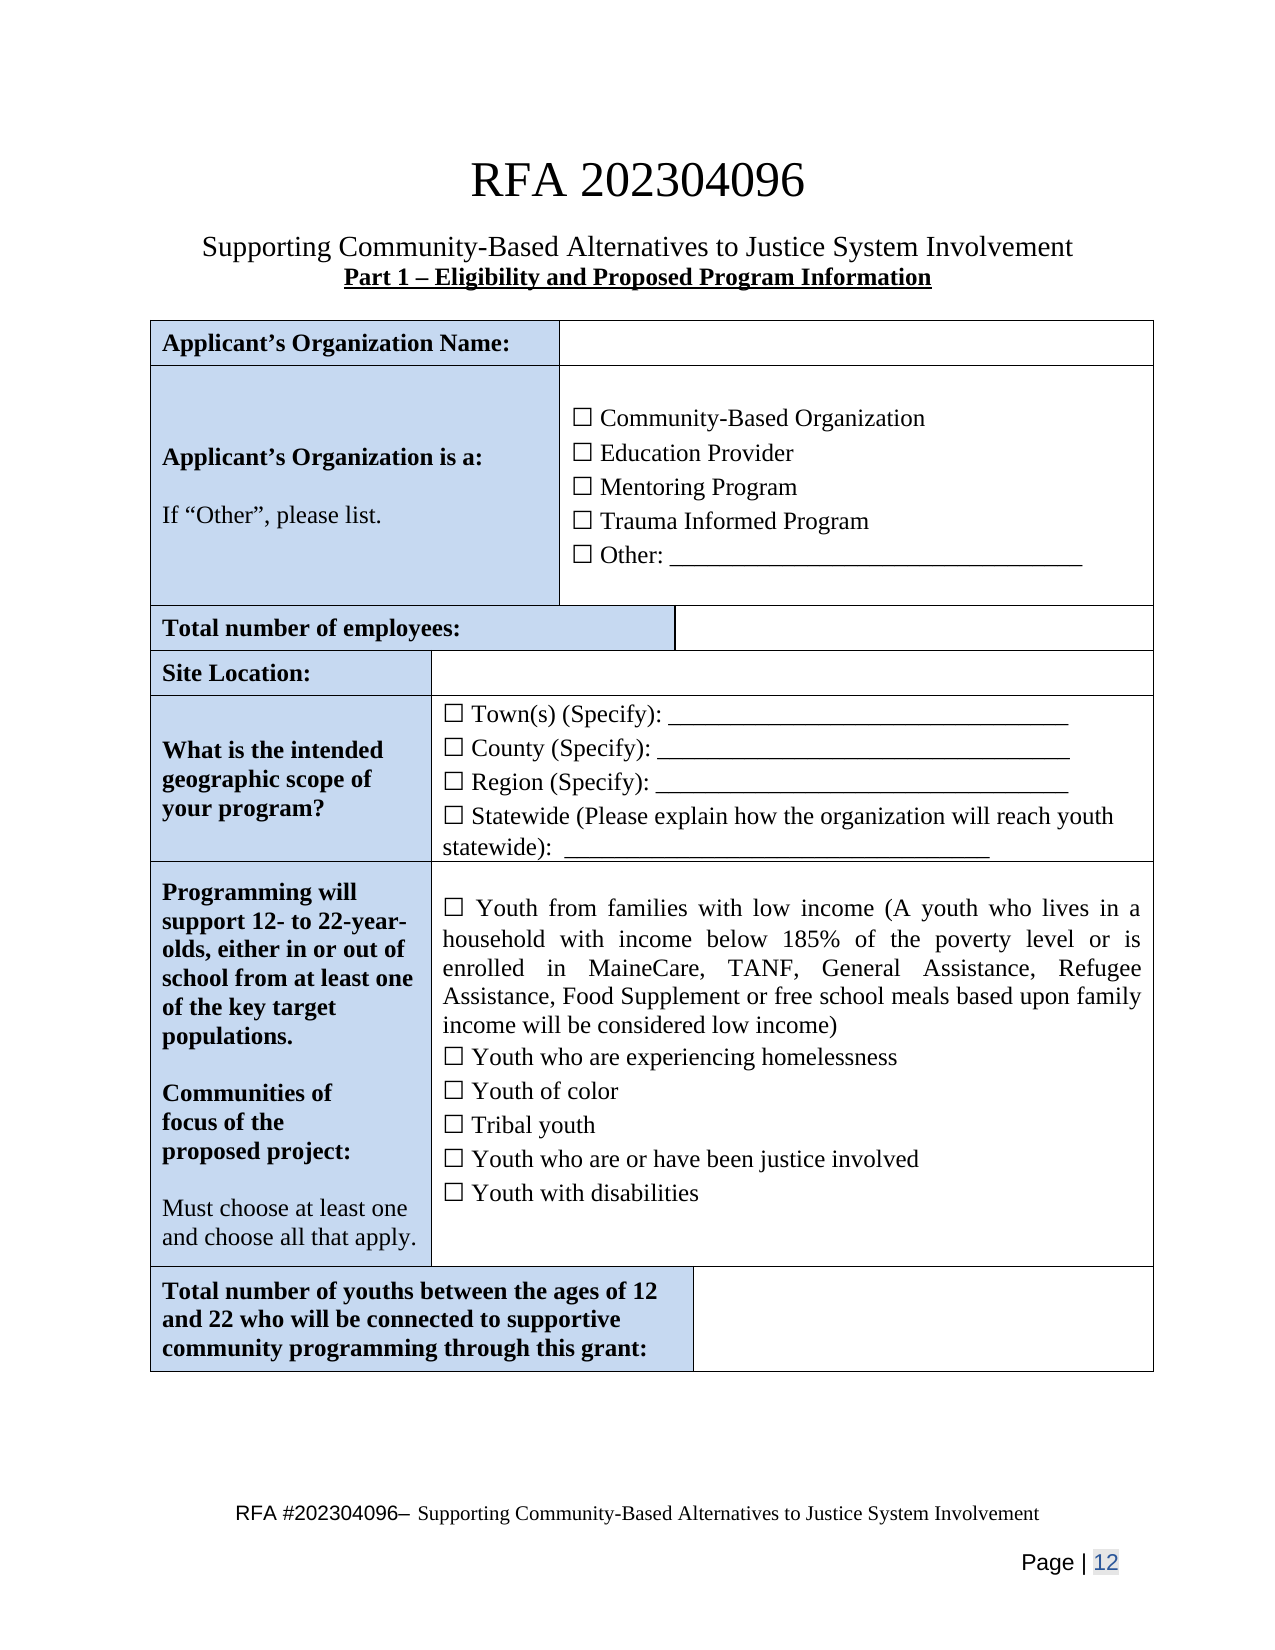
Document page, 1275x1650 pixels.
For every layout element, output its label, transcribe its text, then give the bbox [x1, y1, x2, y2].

table_cell Applicant’s Organization is a: If “Other”, please list. [151, 366, 559, 605]
table_cell [694, 1267, 1153, 1371]
table_cell Total number of youths between the ages of 12 and 22 who will be connected to supportive community programming through this grant: [151, 1267, 693, 1371]
table_cell What is the intended geographic scope of your program? [151, 696, 431, 861]
table_cell Town(s) (Specify): ________________________________ County (Specify): _________________________________ Region (Specify): _________________________________ Statewide (Please explain how the organization will reach youth statewide): __________________________________ [432, 696, 1153, 861]
text RFA 202304096 [150, 150, 1125, 207]
table_cell Community-Based Organization Education Provider Mentoring Program Trauma Informed Program Other: _________________________________ [560, 366, 1153, 605]
text Supporting Community-Based Alternatives to Justice System Involvement [150, 229, 1125, 262]
table_cell Total number of employees: [151, 606, 674, 650]
table_header Applicant’s Organization Name: [151, 321, 559, 365]
table_header [560, 321, 1153, 365]
table_cell Youth from families with low income (A youth who lives in a household with income below 185% of the poverty level or is enrolled in MaineCare, TANF, General Assistance, Refugee Assistance, Food Supplement or free school meals based upon family income will be considered low income) Youth who are experiencing homelessness Youth of color Tribal youth Youth who are or have been justice involved Youth with disabilities [432, 862, 1153, 1266]
table_cell [676, 606, 1153, 650]
table_cell [432, 651, 1153, 695]
table_cell Site Location: [151, 651, 431, 695]
table_cell Programming will support 12- to 22-year-olds, either in or out of school from at least one of the key target populations. Communities of focus of the proposed project: Must choose at least one and choose all that apply. [151, 862, 431, 1266]
text Part 1 – Eligibility and Proposed Program Information [150, 262, 1125, 291]
